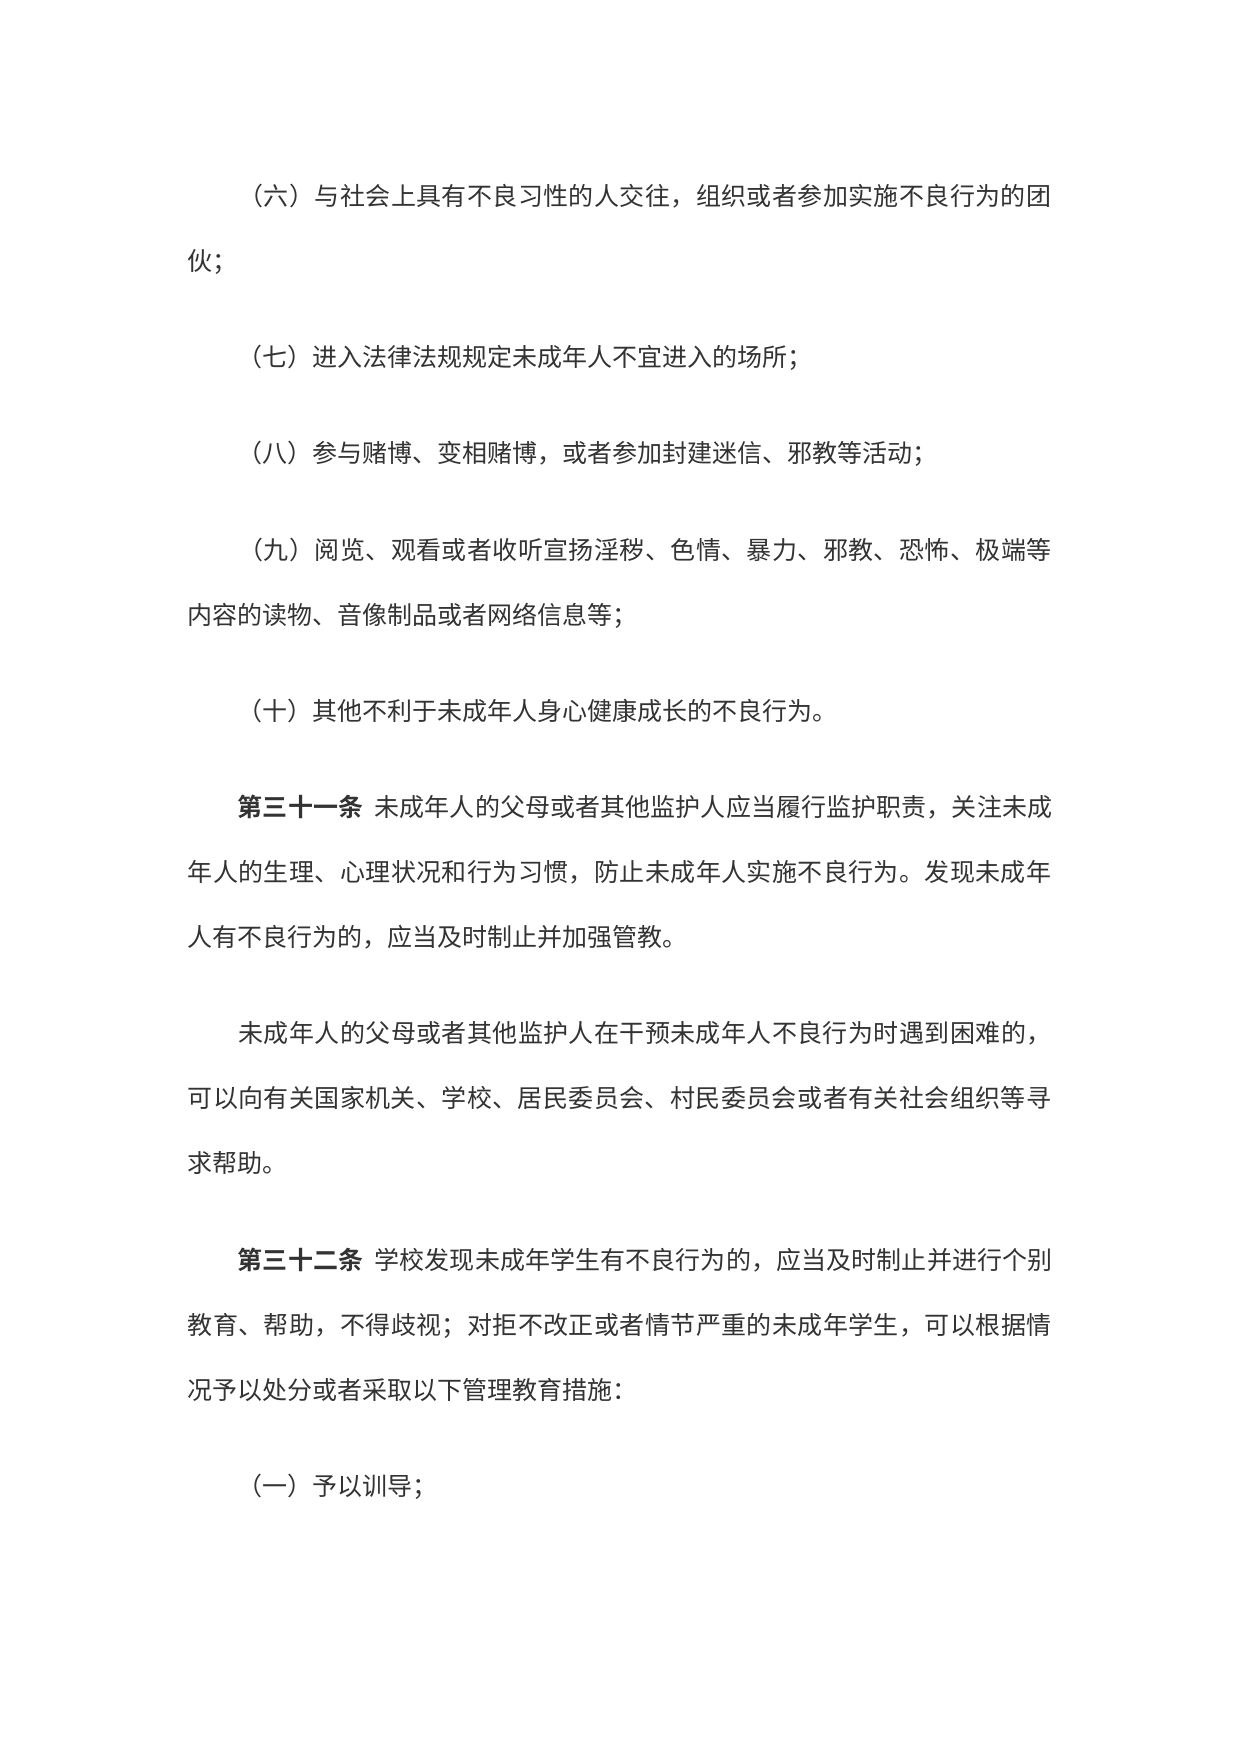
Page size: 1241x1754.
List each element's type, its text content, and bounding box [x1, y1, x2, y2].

text （八）参与赌博、变相赌博，或者参加封建迷信、邪教等活动； [187, 419, 1053, 484]
text 未成年人的父母或者其他监护人在干预未成年人不良行为时遇到困难的，可以向有关国家机关、学校、居民委员会、村民委员会或者有关社会组织等寻求帮助。 [187, 999, 1053, 1194]
text 第三十二条 学校发现未成年学生有不良行为的，应当及时制止并进行个别教育、帮助，不得歧视；对拒不改正或者情节严重的未成年学生，可以根据情况予以处分或者采取以下管理教育措施： [187, 1226, 1053, 1421]
text 第三十一条 未成年人的父母或者其他监护人应当履行监护职责，关注未成年人的生理、心理状况和行为习惯，防止未成年人实施不良行为。发现未成年人有不良行为的，应当及时制止并加强管教。 [187, 773, 1053, 968]
text （九）阅览、观看或者收听宣扬淫秽、色情、暴力、邪教、恐怖、极端等内容的读物、音像制品或者网络信息等； [187, 516, 1053, 646]
text （一）予以训导； [187, 1452, 1053, 1517]
text （七）进入法律法规规定未成年人不宜进入的场所； [187, 323, 1053, 388]
text （十）其他不利于未成年人身心健康成长的不良行为。 [187, 677, 1053, 742]
text （六）与社会上具有不良习性的人交往，组织或者参加实施不良行为的团伙； [187, 162, 1053, 292]
